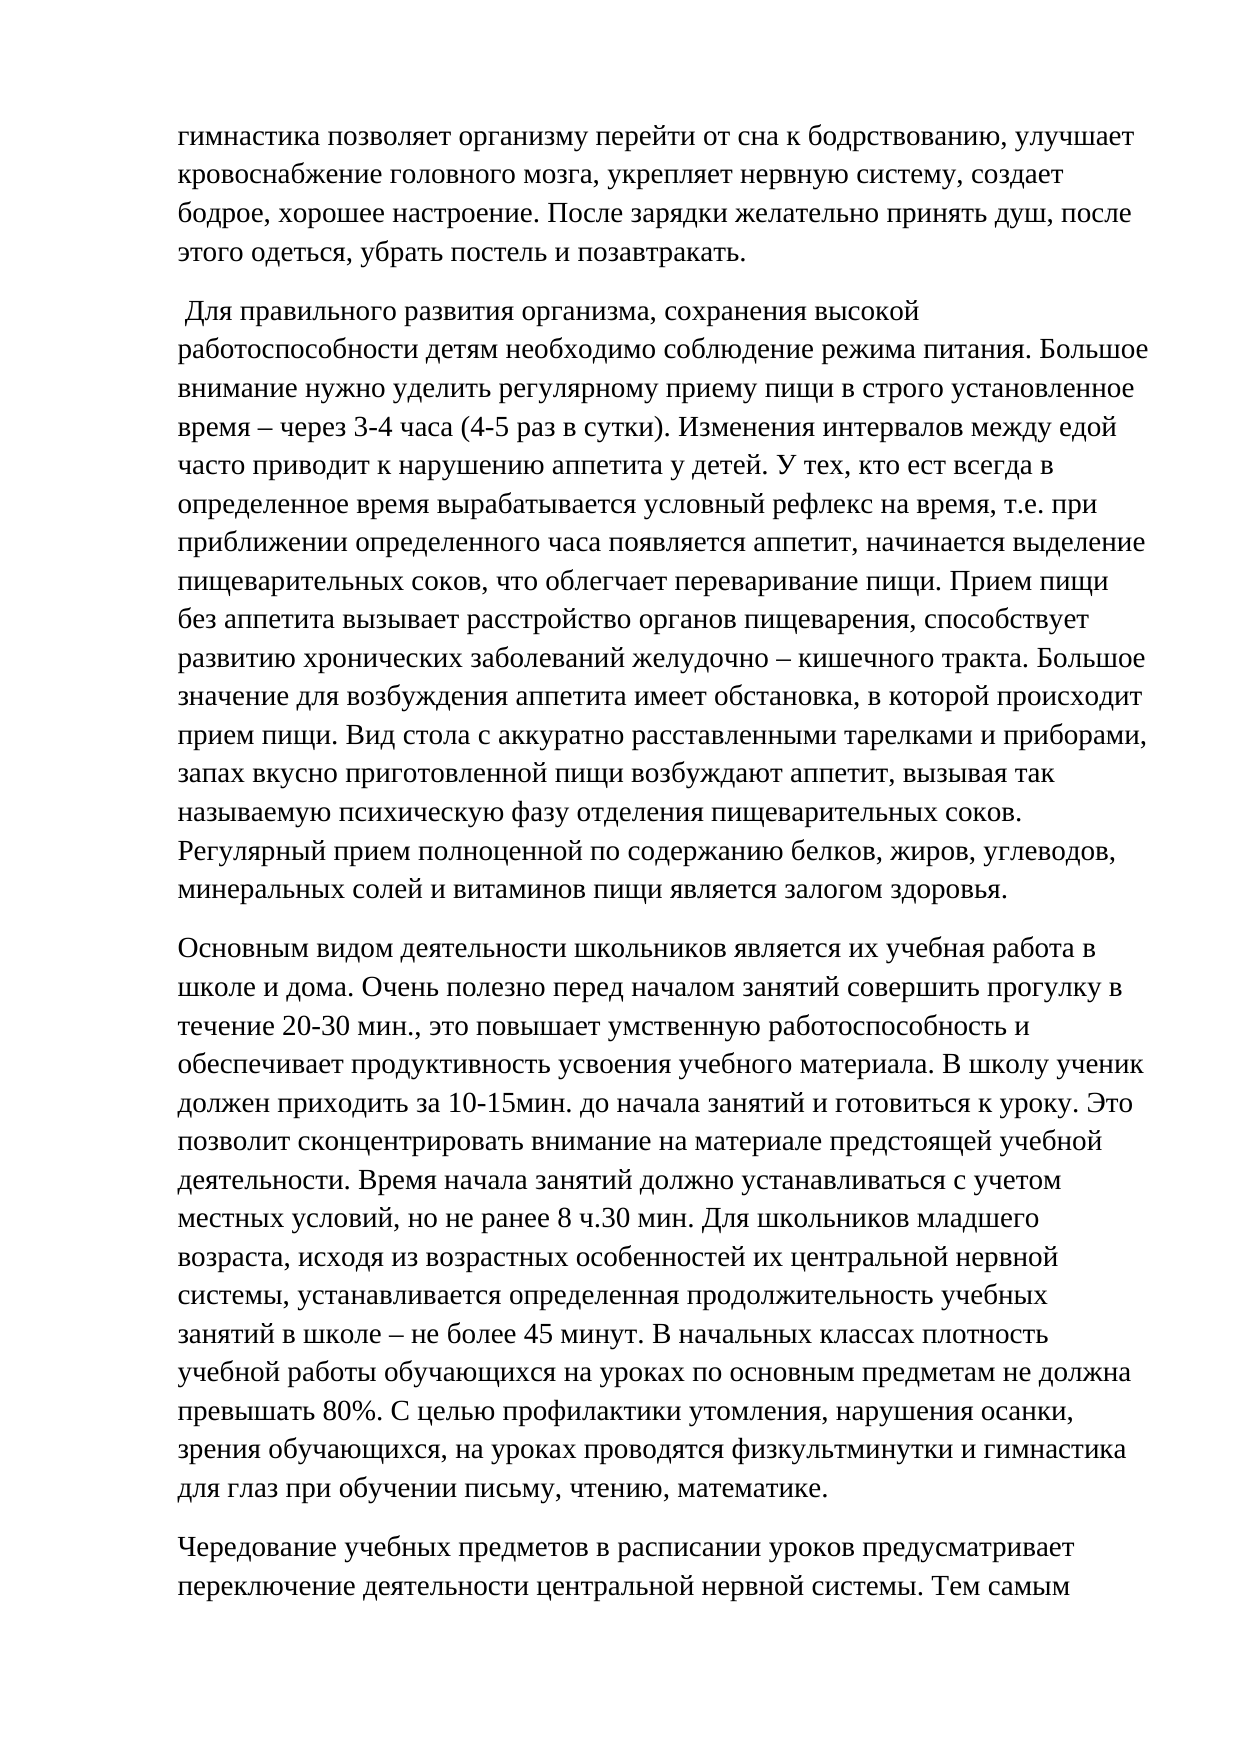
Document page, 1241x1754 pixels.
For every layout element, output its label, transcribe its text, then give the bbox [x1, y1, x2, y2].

text Основным видом деятельности школьников является их учебная работа в школе и дома. Очень полезно перед началом занятий совершить прогулку в течение 20-30 мин., это повышает умственную работоспособность и обеспечивает продуктивность усвоения учебного материала. В школу ученик должен приходить за 10-15мин. до начала занятий и готовиться к уроку. Это позволит сконцентрировать внимание на материале предстоящей учебной деятельности. Время начала занятий должно устанавливаться с учетом местных условий, но не ранее 8 ч.30 мин. Для школьников младшего возраста, исходя из возрастных особенностей их центральной нервной системы, устанавливается определенная продолжительность учебных занятий в школе – не более 45 минут. В начальных классах плотность учебной работы обучающихся на уроках по основным предметам не должна превышать 80%. С целью профилактики утомления, нарушения осанки, зрения обучающихся, на уроках проводятся физкультминутки и гимнастика для глаз при обучении письму, чтению, математике. [177, 931, 1152, 1504]
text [177, 1529, 1152, 1602]
text Для правильного развития организма, сохранения высокой работоспособности детям необходимо соблюдение режима питания. Большое внимание нужно уделить регулярному приему пищи в строго установленное время – через 3-4 часа (4-5 раз в сутки). Изменения интервалов между едой часто приводит к нарушению аппетита у детей. У тех, кто ест всегда в определенное время вырабатывается условный рефлекс на время, т.е. при приближении определенного часа появляется аппетит, начинается выделение пищеварительных соков, что облегчает переваривание пищи. Прием пищи без аппетита вызывает расстройство органов пищеварения, способствует развитию хронических заболеваний желудочно – кишечного тракта. Большое значение для возбуждения аппетита имеет обстановка, в которой происходит прием пищи. Вид стола с аккуратно расставленными тарелками и приборами, запах вкусно приготовленной пищи возбуждают аппетит, вызывая так называемую психическую фазу отделения пищеварительных соков. Регулярный прием полноценной по содержанию белков, жиров, углеводов, минеральных солей и витаминов пищи является залогом здоровья. [177, 293, 1152, 905]
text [177, 118, 1152, 267]
